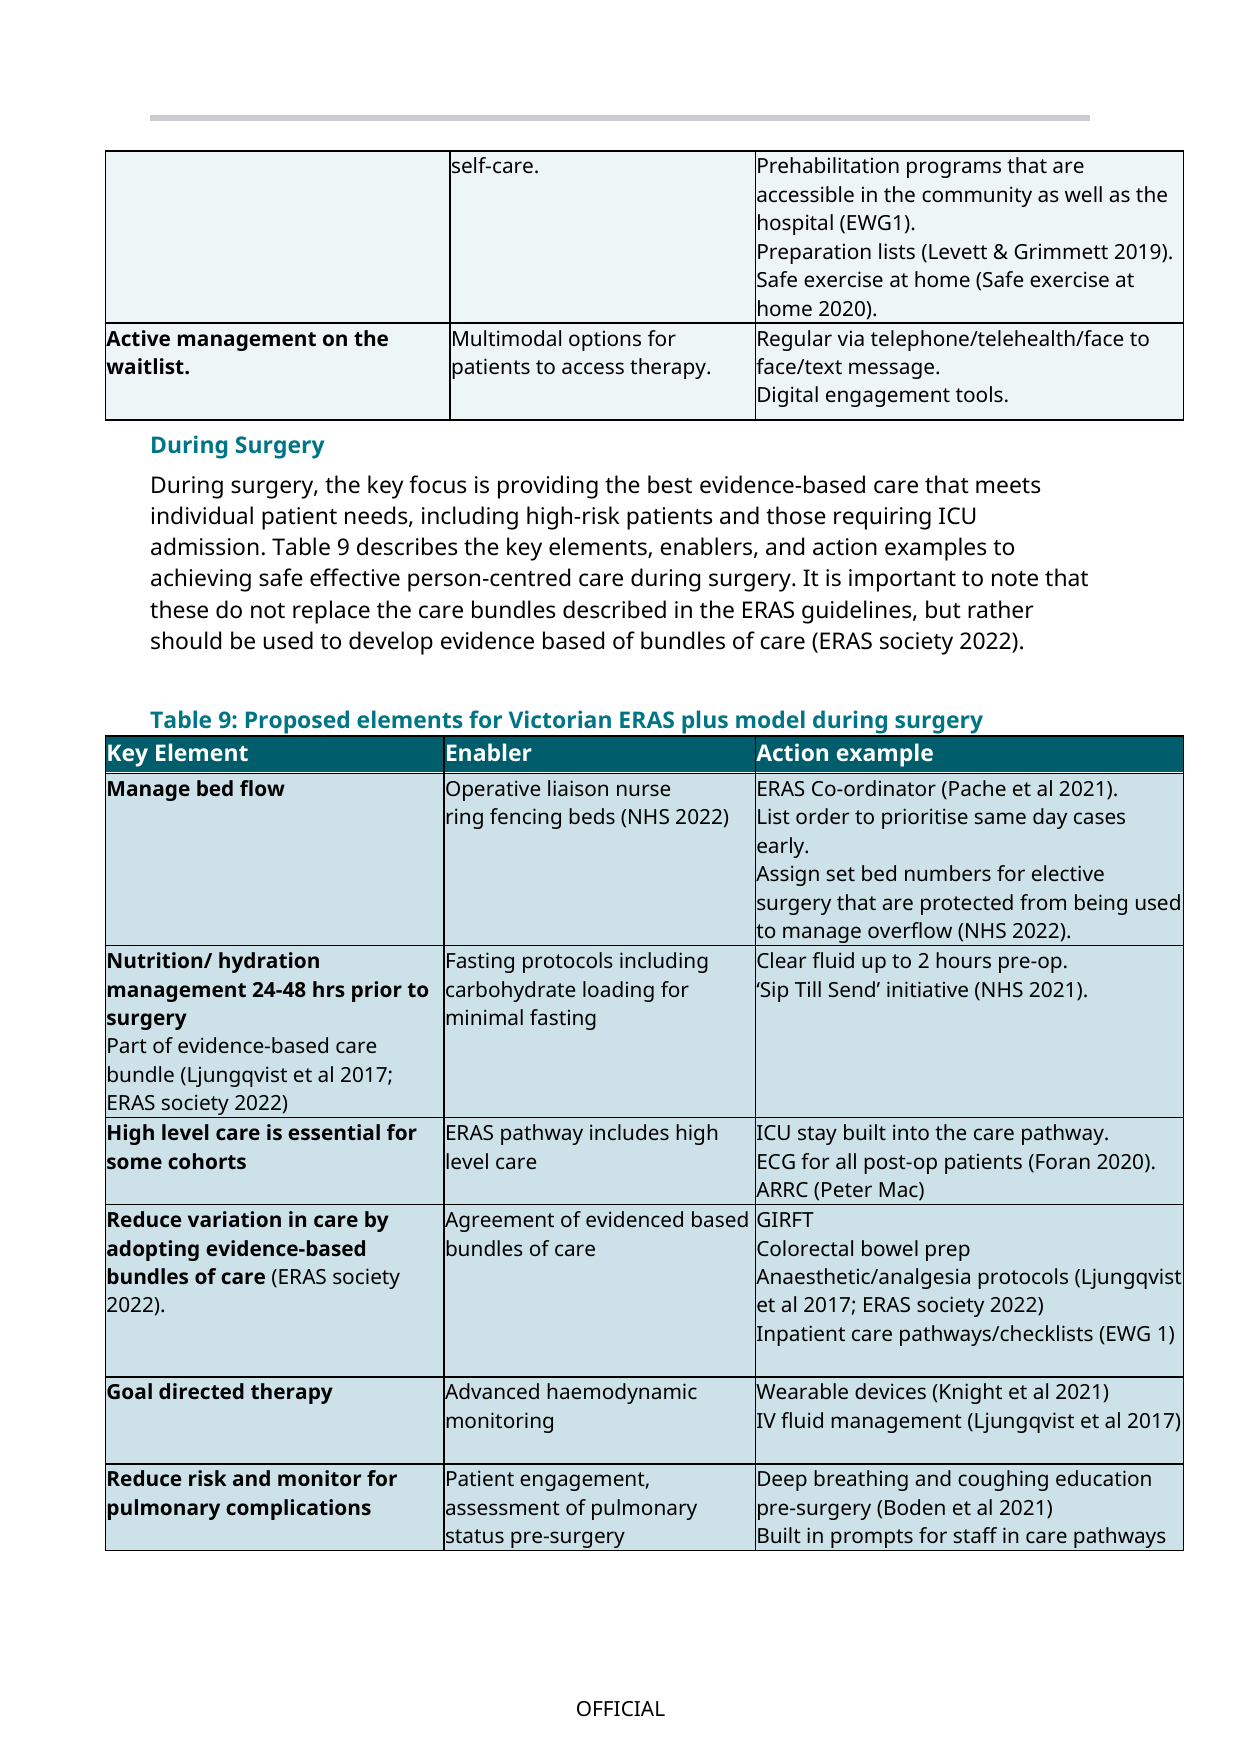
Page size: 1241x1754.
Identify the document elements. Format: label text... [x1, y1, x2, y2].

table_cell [451, 152, 755, 322]
table_cell Goal directed therapy [106, 1378, 443, 1463]
table_cell Reduce risk and monitor for pulmonary complications [106, 1465, 443, 1550]
table_cell Fasting protocols including carbohydrate loading for minimal fasting [445, 946, 755, 1117]
table_cell Reduce variation in care by adopting evidence-based bundles of care (ERAS society 2022). [106, 1205, 443, 1376]
table_cell Operative liaison nurse ring fencing beds (NHS 2022) [445, 774, 755, 945]
table_cell Multimodal options for patients to access therapy. [451, 324, 755, 419]
table_cell Wearable devices (Knight et al 2021) IV fluid management (Ljungqvist et al 2017) [756, 1378, 1183, 1463]
table_cell GIRFT Colorectal bowel prep Anaesthetic/analgesia protocols (Ljungqvist et al 2017; ERAS society 2022) Inpatient care pathways/checklists (EWG 1) [756, 1205, 1183, 1376]
text Table 9: Proposed elements for Victorian ERAS plus model during surgery [150, 704, 1090, 735]
table_cell Regular via telephone/telehealth/face to face/text message. Digital engagement tools. [756, 324, 1183, 419]
table_cell ERAS pathway includes high level care [445, 1118, 755, 1204]
table_header Enabler [445, 737, 755, 772]
table_cell Advanced haemodynamic monitoring [445, 1378, 755, 1463]
table_cell Agreement of evidenced based bundles of care [445, 1205, 755, 1376]
text During surgery, the key focus is providing the best evidence-based care that meets individual patient needs, including high-risk patients and those requiring ICU admission. Table 9 describes the key elements, enablers, and action examples to achieving safe effective person-centred care during surgery. It is important to note that these do not replace the care bundles described in the ERAS guidelines, but rather should be used to develop evidence based of bundles of care (ERAS society 2022). [150, 469, 1090, 656]
table_cell Deep breathing and coughing education pre-surgery (Boden et al 2021) Built in prompts for staff in care pathways [756, 1465, 1183, 1550]
table_cell Manage bed flow [106, 774, 443, 945]
table_cell Clear fluid up to 2 hours pre-op. ‘Sip Till Send’ initiative (NHS 2021). [756, 946, 1183, 1117]
table_cell Patient engagement, assessment of pulmonary status pre-surgery [445, 1465, 755, 1550]
table_cell High level care is essential for some cohorts [106, 1118, 443, 1204]
table_cell ICU stay built into the care pathway. ECG for all post-op patients (Foran 2020). ARRC (Peter Mac) [756, 1118, 1183, 1204]
text During Surgery [150, 429, 1090, 460]
table_cell Nutrition/ hydration management 24-48 hrs prior to surgery Part of evidence-based care bundle (Ljungqvist et al 2017; ERAS society 2022) [106, 946, 443, 1117]
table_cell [756, 152, 1183, 322]
table_header Key Element [106, 737, 443, 772]
table_cell Active management on the waitlist. [106, 324, 449, 419]
table_cell ERAS Co-ordinator (Pache et al 2021). List order to prioritise same day cases early. Assign set bed numbers for elective surgery that are protected from being used to manage overflow (NHS 2022). [756, 774, 1183, 945]
table_header Action example [756, 737, 1183, 772]
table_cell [106, 152, 449, 322]
